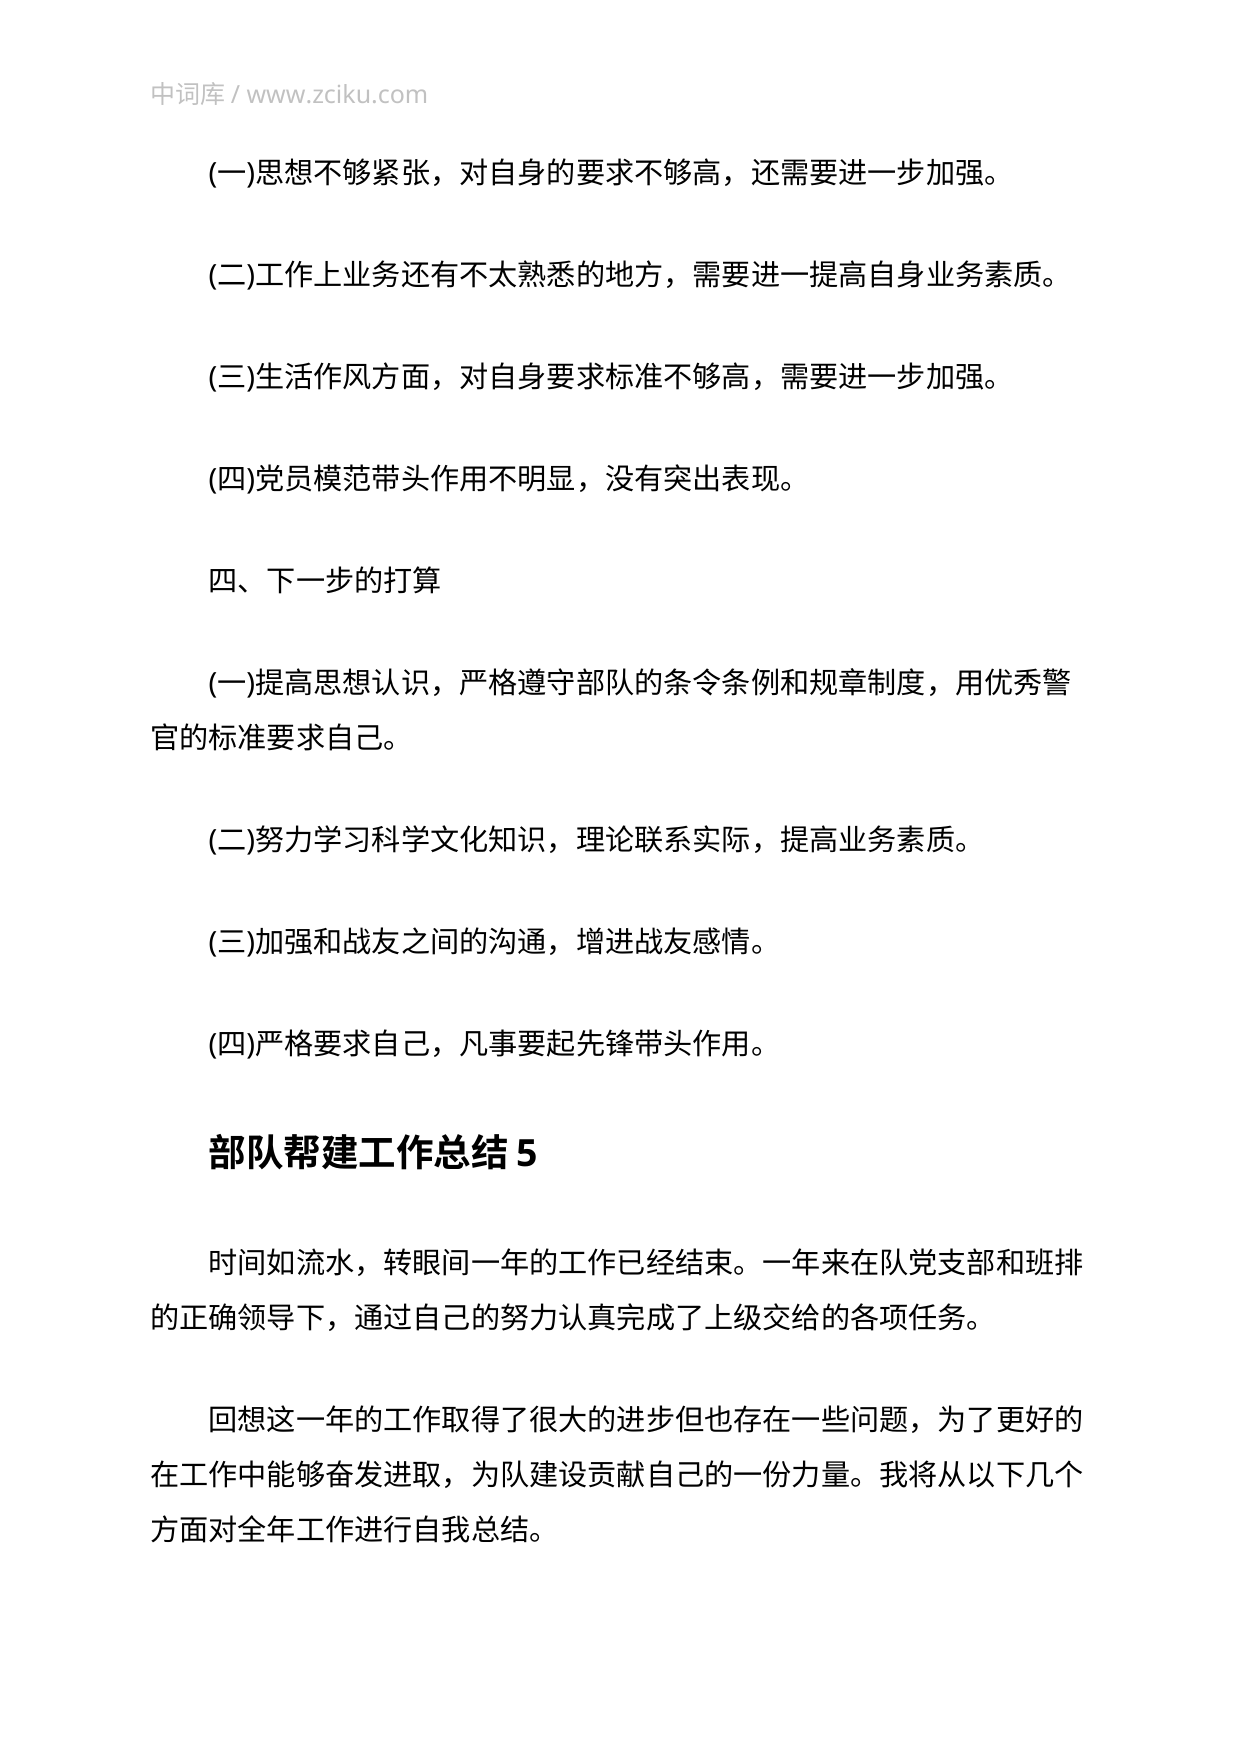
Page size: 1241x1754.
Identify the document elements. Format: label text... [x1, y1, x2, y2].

text (四)严格要求自己，凡事要起先锋带头作用。 [150, 1020, 1090, 1063]
text (二)努力学习科学文化知识，理论联系实际，提高业务素质。 [150, 816, 1090, 859]
text (四)党员模范带头作用不明显，没有突出表现。 [150, 456, 1090, 498]
text (二)工作上业务还有不太熟悉的地方，需要进一提高自身业务素质。 [150, 252, 1090, 294]
text (三)生活作风方面，对自身要求标准不够高，需要进一步加强。 [150, 354, 1090, 396]
text (一)思想不够紧张，对自身的要求不够高，还需要进一步加强。 [150, 150, 1090, 192]
text (一)提高思想认识，严格遵守部队的条令条例和规章制度，用优秀警官的标准要求自己。 [150, 660, 1090, 757]
text 时间如流水，转眼间一年的工作已经结束。一年来在队党支部和班排的正确领导下，通过自己的努力认真完成了上级交给的各项任务。 [150, 1240, 1090, 1337]
text 四、下一步的打算 [150, 558, 1090, 600]
text (三)加强和战友之间的沟通，增进战友感情。 [150, 918, 1090, 961]
text 回想这一年的工作取得了很大的进步但也存在一些问题，为了更好的在工作中能够奋发进取，为队建设贡献自己的一份力量。我将从以下几个方面对全年工作进行自我总结。 [150, 1397, 1090, 1549]
text 部队帮建工作总结5 [150, 1122, 1090, 1177]
